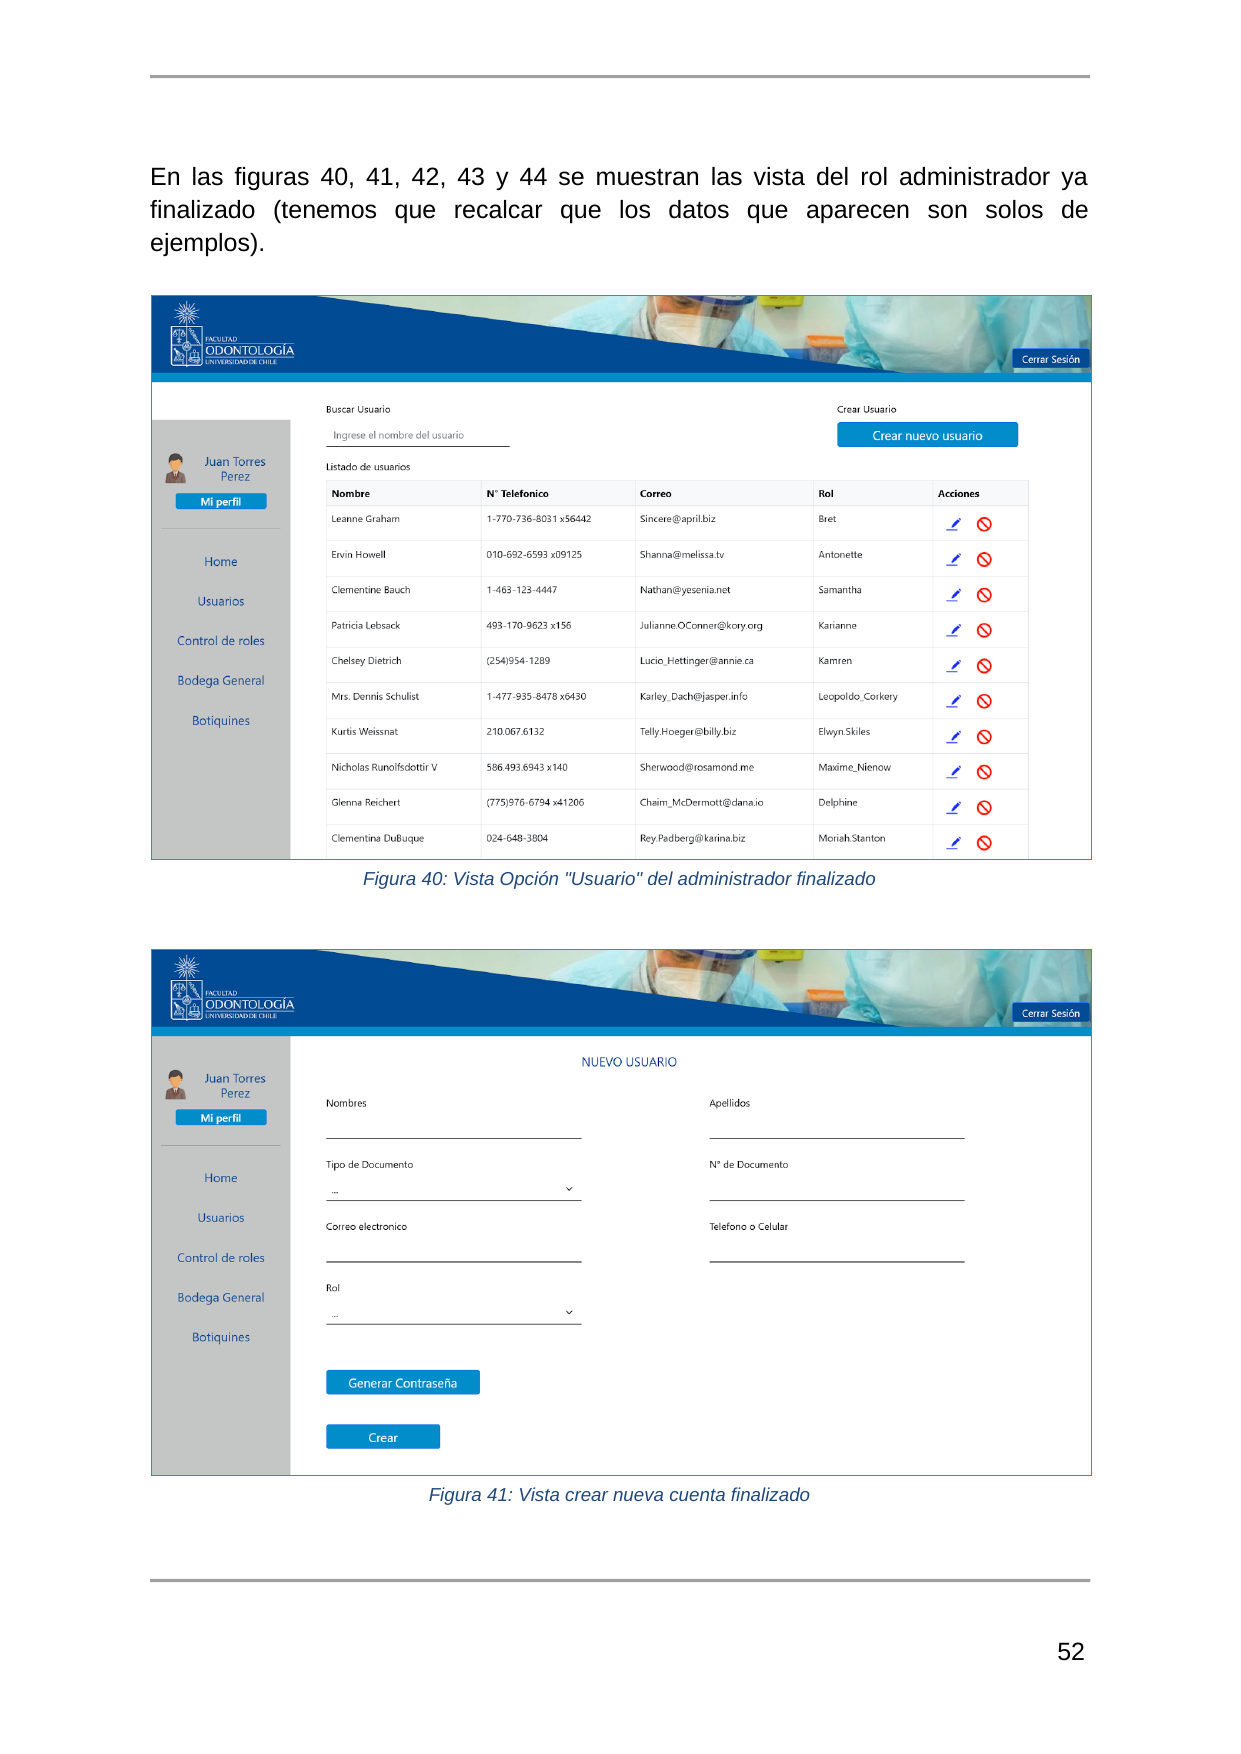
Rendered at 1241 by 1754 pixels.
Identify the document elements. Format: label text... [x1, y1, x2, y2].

picture [152, 950, 1091, 1026]
picture [152, 383, 1091, 859]
picture [152, 1037, 1091, 1475]
picture [152, 296, 1091, 372]
text En las figuras 40, 41, 42, 43 y 44 se muestran las vista del rol administrador ya finalizado (tenemos que recalcar que los datos que aparecen son solos de ejemplos). [150, 162, 1090, 257]
